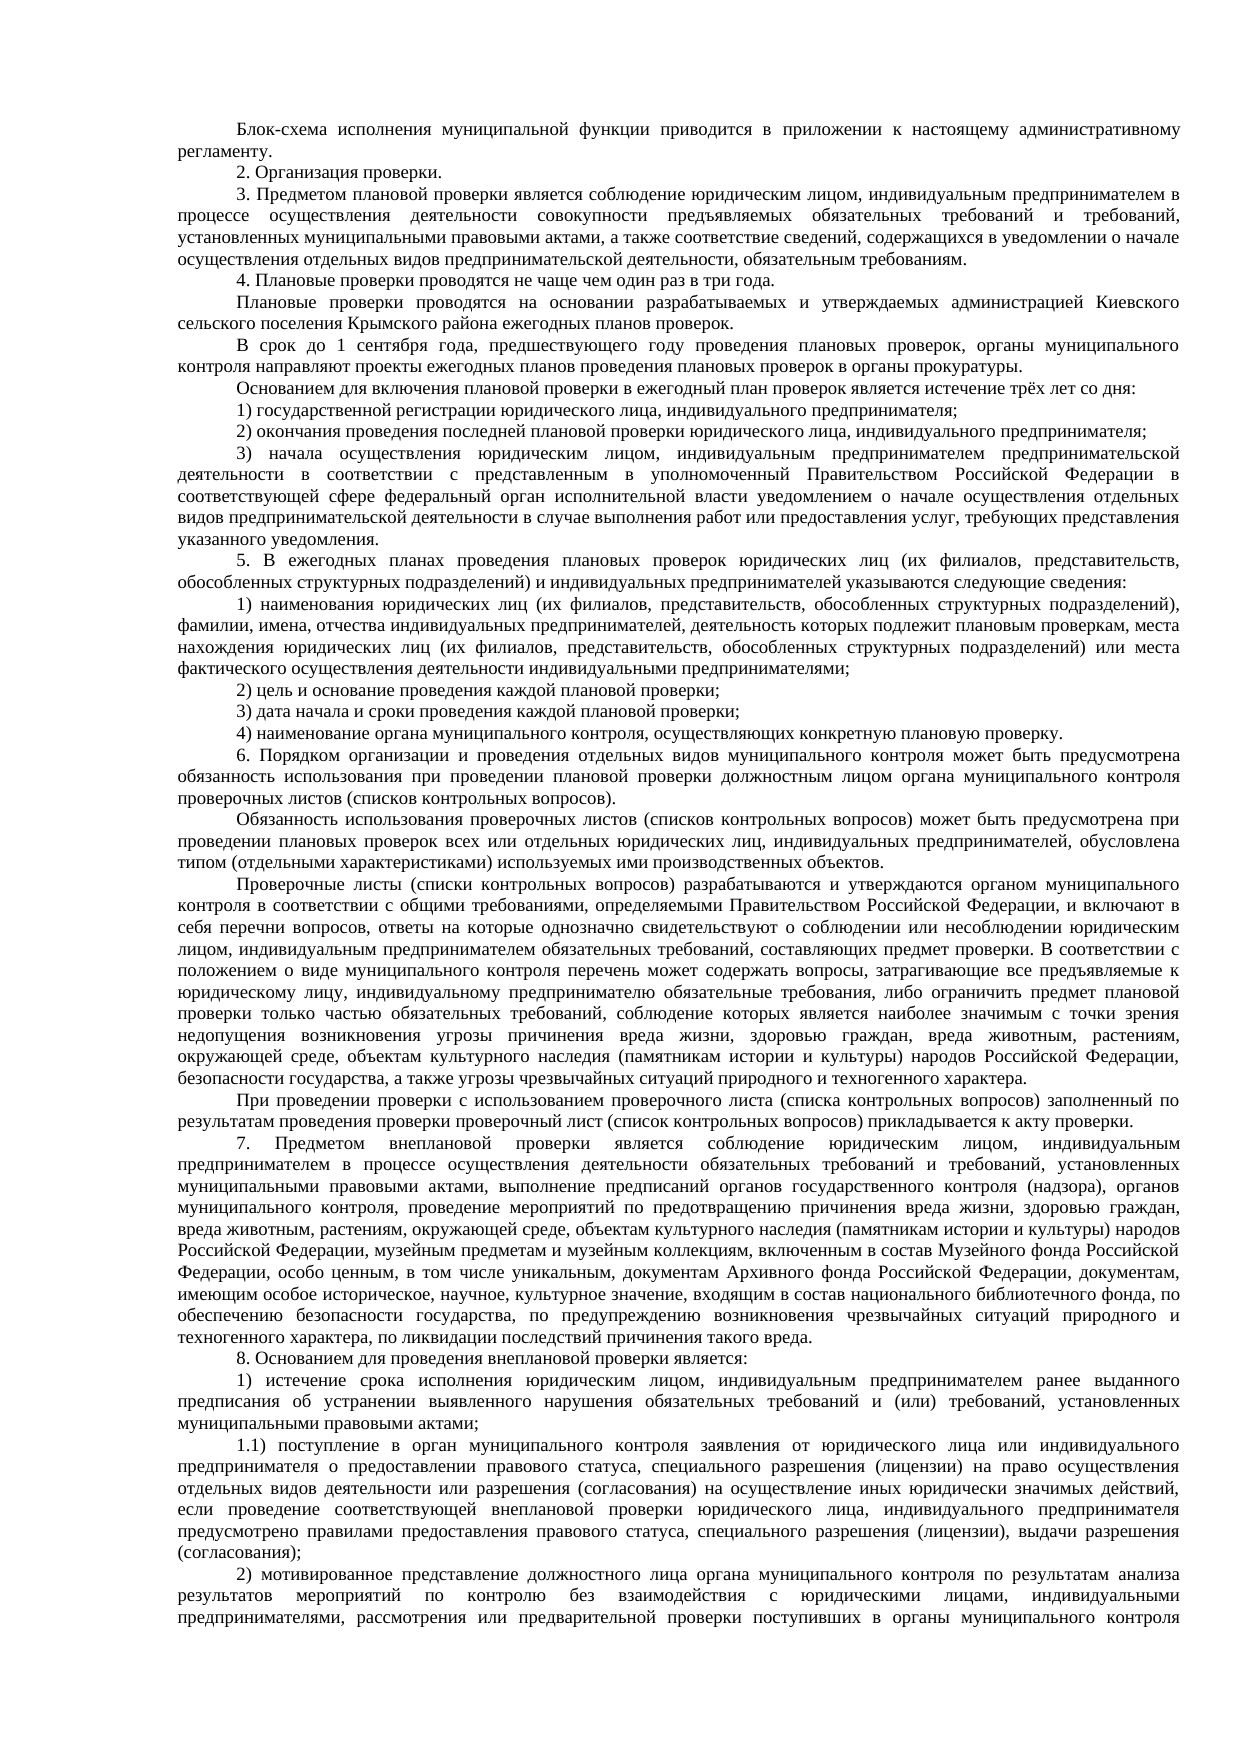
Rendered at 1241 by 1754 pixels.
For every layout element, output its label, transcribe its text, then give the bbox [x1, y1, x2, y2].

text В срок до 1 сентября года, предшествующего году проведения плановых проверок, органы муниципального контроля направляют проекты ежегодных планов проведения плановых проверок в органы прокуратуры. [177, 334, 1181, 377]
text Основанием для включения плановой проверки в ежегодный план проверок является истечение трёх лет со дня: [177, 377, 1181, 398]
text При проведении проверки с использованием проверочного листа (списка контрольных вопросов) заполненный по результатам проведения проверки проверочный лист (список контрольных вопросов) прикладывается к акту проверки. [177, 1088, 1181, 1132]
text 3) начала осуществления юридическим лицом, индивидуальным предпринимателем предпринимательской деятельности в соответствии с представленным в уполномоченный Правительством Российской Федерации в соответствующей сфере федеральный орган исполнительной власти уведомлением о начале осуществления отдельных видов предпринимательской деятельности в случае выполнения работ или предоставления услуг, требующих представления указанного уведомления. [177, 442, 1181, 549]
text 1) государственной регистрации юридического лица, индивидуального предпринимателя; [177, 398, 1181, 420]
text 2) цель и основание проведения каждой плановой проверки; [177, 679, 1181, 700]
text 4) наименование органа муниципального контроля, осуществляющих конкретную плановую проверку. [177, 722, 1181, 743]
text 1) истечение срока исполнения юридическим лицом, индивидуальным предпринимателем ранее выданного предписания об устранении выявленного нарушения обязательных требований и (или) требований, установленных муниципальными правовыми актами; [177, 1369, 1181, 1433]
text Плановые проверки проводятся на основании разрабатываемых и утверждаемых администрацией Киевского сельского поселения Крымского района ежегодных планов проверок. [177, 291, 1181, 334]
text Обязанность использования проверочных листов (списков контрольных вопросов) может быть предусмотрена при проведении плановых проверок всех или отдельных юридических лиц, индивидуальных предпринимателей, обусловлена типом (отдельными характеристиками) используемых ими производственных объектов. [177, 808, 1181, 873]
text 5. В ежегодных планах проведения плановых проверок юридических лиц (их филиалов, представительств, обособленных структурных подразделений) и индивидуальных предпринимателей указываются следующие сведения: [177, 549, 1181, 592]
text 4. Плановые проверки проводятся не чаще чем один раз в три года. [177, 269, 1181, 291]
text Проверочные листы (списки контрольных вопросов) разрабатываются и утверждаются органом муниципального контроля в соответствии с общими требованиями, определяемыми Правительством Российской Федерации, и включают в себя перечни вопросов, ответы на которые однозначно свидетельствуют о соблюдении или несоблюдении юридическим лицом, индивидуальным предпринимателем обязательных требований, составляющих предмет проверки. В соответствии с положением о виде муниципального контроля перечень может содержать вопросы, затрагивающие все предъявляемые к юридическому лицу, индивидуальному предпринимателю обязательные требования, либо ограничить предмет плановой проверки только частью обязательных требований, соблюдение которых является наиболее значимым с точки зрения недопущения возникновения угрозы причинения вреда жизни, здоровью граждан, вреда животным, растениям, окружающей среде, объектам культурного наследия (памятникам истории и культуры) народов Российской Федерации, безопасности государства, а также угрозы чрезвычайных ситуаций природного и техногенного характера. [177, 873, 1181, 1088]
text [177, 1563, 1181, 1627]
text 7. Предметом внеплановой проверки является соблюдение юридическим лицом, индивидуальным предпринимателем в процессе осуществления деятельности обязательных требований и требований, установленных муниципальными правовыми актами, выполнение предписаний органов государственного контроля (надзора), органов муниципального контроля, проведение мероприятий по предотвращению причинения вреда жизни, здоровью граждан, вреда животным, растениям, окружающей среде, объектам культурного наследия (памятникам истории и культуры) народов Российской Федерации, музейным предметам и музейным коллекциям, включенным в состав Музейного фонда Российской Федерации, особо ценным, в том числе уникальным, документам Архивного фонда Российской Федерации, документам, имеющим особое историческое, научное, культурное значение, входящим в состав национального библиотечного фонда, по обеспечению безопасности государства, по предупреждению возникновения чрезвычайных ситуаций природного и техногенного характера, по ликвидации последствий причинения такого вреда. [177, 1132, 1181, 1347]
text 1) наименования юридических лиц (их филиалов, представительств, обособленных структурных подразделений), фамилии, имена, отчества индивидуальных предпринимателей, деятельность которых подлежит плановым проверкам, места нахождения юридических лиц (их филиалов, представительств, обособленных структурных подразделений) или места фактического осуществления деятельности индивидуальными предпринимателями; [177, 592, 1181, 679]
text Блок-схема исполнения муниципальной функции приводится в приложении к настоящему административному регламенту. [177, 118, 1181, 161]
text 3) дата начала и сроки проведения каждой плановой проверки; [177, 700, 1181, 722]
text 3. Предметом плановой проверки является соблюдение юридическим лицом, индивидуальным предпринимателем в процессе осуществления деятельности совокупности предъявляемых обязательных требований и требований, установленных муниципальными правовыми актами, а также соответствие сведений, содержащихся в уведомлении о начале осуществления отдельных видов предпринимательской деятельности, обязательным требованиям. [177, 183, 1181, 269]
text 2) окончания проведения последней плановой проверки юридического лица, индивидуального предпринимателя; [177, 420, 1181, 442]
text 2. Организация проверки. [177, 161, 1181, 183]
text 1.1) поступление в орган муниципального контроля заявления от юридического лица или индивидуального предпринимателя о предоставлении правового статуса, специального разрешения (лицензии) на право осуществления отдельных видов деятельности или разрешения (согласования) на осуществление иных юридически значимых действий, если проведение соответствующей внеплановой проверки юридического лица, индивидуального предпринимателя предусмотрено правилами предоставления правового статуса, специального разрешения (лицензии), выдачи разрешения (согласования); [177, 1433, 1181, 1563]
text 8. Основанием для проведения внеплановой проверки является: [177, 1347, 1181, 1369]
text 6. Порядком организации и проведения отдельных видов муниципального контроля может быть предусмотрена обязанность использования при проведении плановой проверки должностным лицом органа муниципального контроля проверочных листов (списков контрольных вопросов). [177, 743, 1181, 808]
